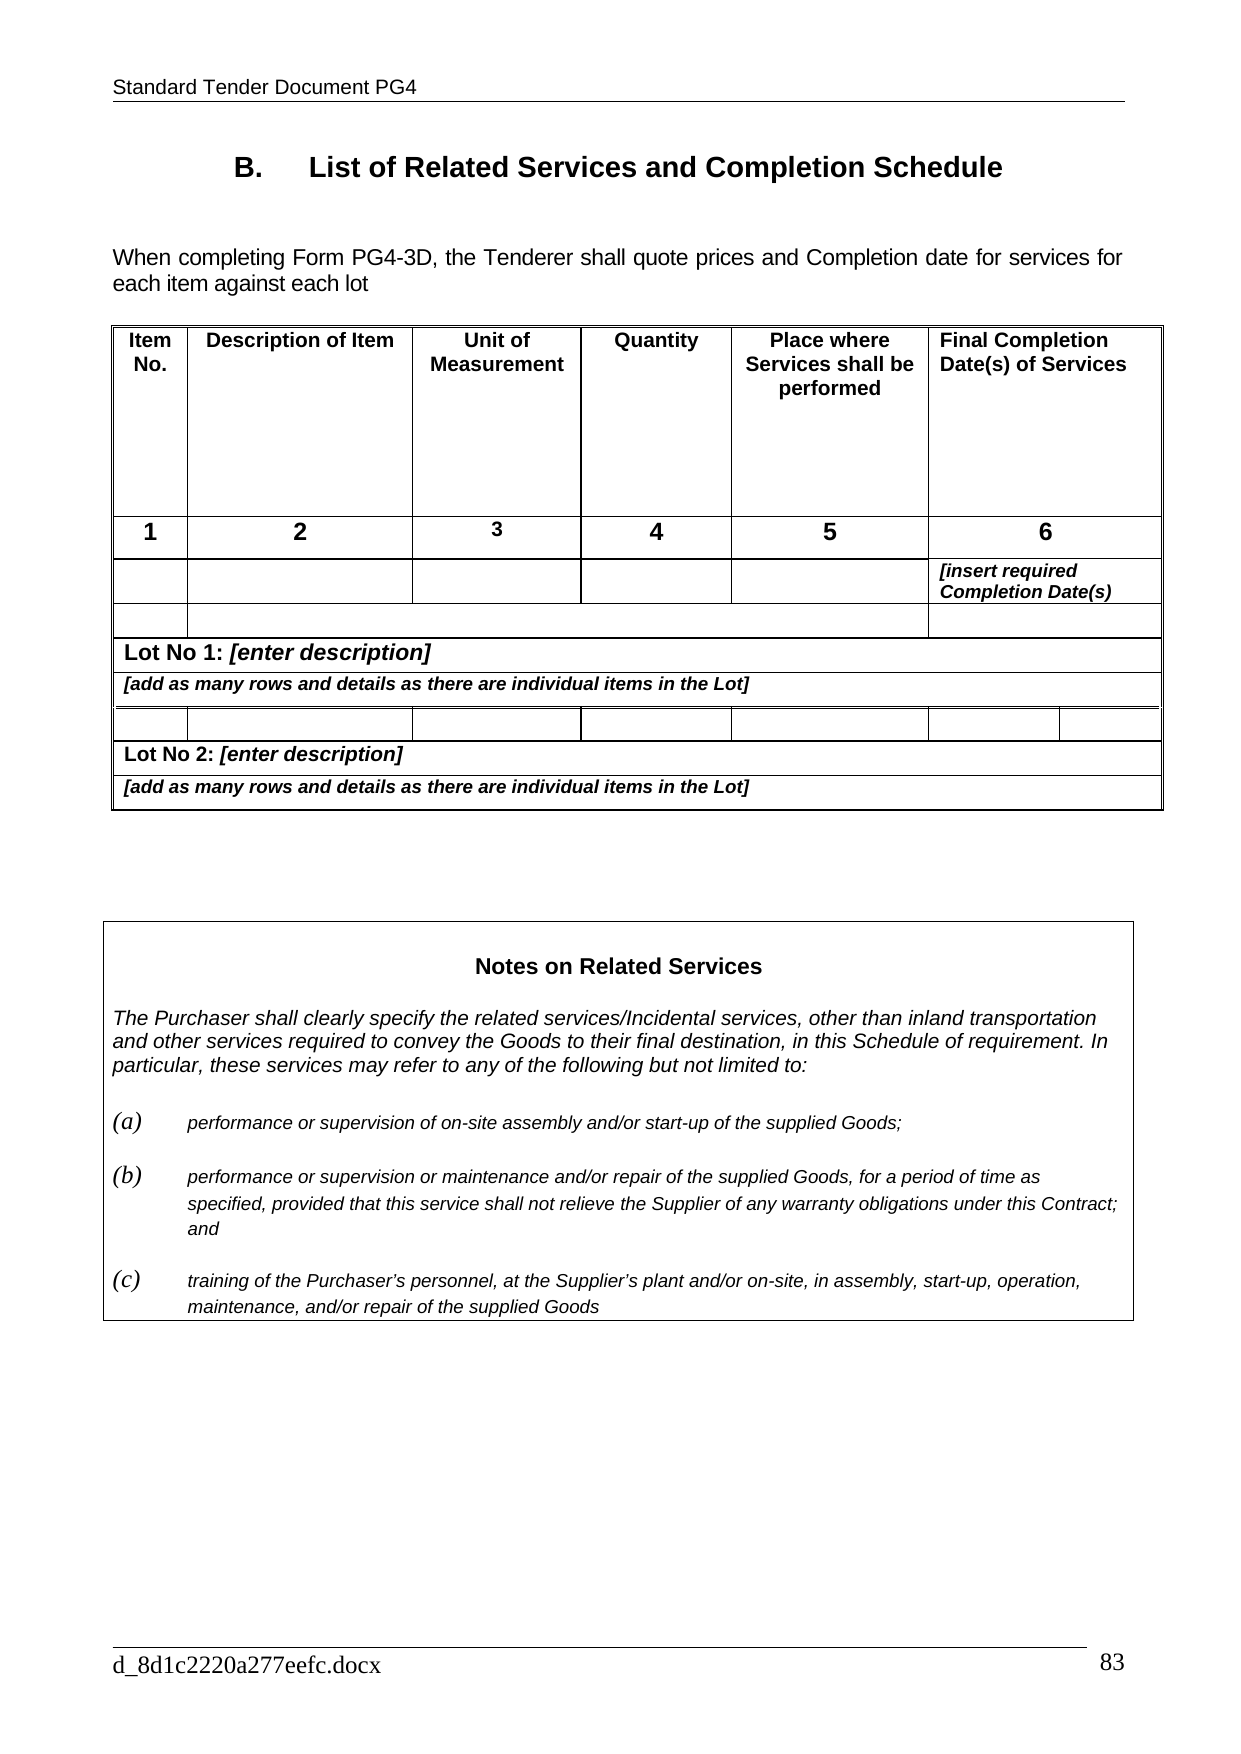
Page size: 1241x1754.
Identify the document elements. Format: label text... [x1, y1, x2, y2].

list training of the Purchaser’s personnel, at the Supplier’s plant and/or on-site, in assembly, start-up, operation, maintenance, and/or repair of the supplied Goods [104, 1261, 1133, 1320]
table_cell 3 [413, 517, 580, 558]
table_cell [insert required Completion Date(s) [929, 559, 1161, 603]
table_header Place where Services shall be performed [732, 328, 928, 516]
table_cell [929, 604, 1161, 637]
table_cell [114, 560, 187, 603]
table_cell [413, 709, 580, 740]
list performance or supervision of on-site assembly and/or start-up of the supplied Goods; [104, 1103, 1133, 1135]
table_cell [732, 560, 928, 603]
text When completing Form PG4-3D, the Tenderer shall quote prices and Completion date for services for each item against each lot [112, 243, 1125, 296]
table_cell [188, 604, 928, 637]
table_cell [413, 560, 580, 603]
table_cell [114, 604, 187, 637]
table_cell 5 [732, 517, 928, 558]
text The Purchaser shall clearly specify the related services/Incidental services, other than inland transportation and other services required to convey the Goods to their final destination, in this Schedule of requirement. In particular, these services may refer to any of the following but not limited to: [112, 1005, 1125, 1077]
table_cell No 1: [enter description] [114, 639, 1161, 671]
table_cell [add as many rows and details as there are individual items in the ] [114, 776, 1161, 809]
list performance or supervision or maintenance and/or repair of the supplied Goods, for a period of time as specified, provided that this service shall not relieve the Supplier of any warranty obligations under this Contract; and [104, 1157, 1133, 1239]
table_cell [add as many rows and details as there are individual items in the ] [114, 673, 1161, 706]
table_cell [188, 709, 412, 740]
table_cell [1060, 706, 1161, 740]
table_cell [188, 560, 412, 603]
table_header Item No. [114, 328, 187, 516]
table_cell [114, 706, 187, 740]
table_cell [582, 560, 731, 603]
table_cell 1 [114, 517, 187, 558]
table_cell [929, 709, 1059, 740]
table_header Unit of Measurement [413, 328, 580, 516]
text Notes on Related Services [112, 953, 1125, 979]
table_cell 6 [929, 517, 1161, 558]
table_cell [582, 709, 731, 740]
text B. List of Related Services and Completion Schedule [112, 150, 1125, 183]
table_header Final Completion Date(s) of Services [929, 328, 1161, 516]
table_cell [732, 709, 928, 740]
table_header Description of Item [188, 328, 412, 516]
table_cell No 2: [enter description] [114, 742, 1161, 774]
table_cell 2 [188, 517, 412, 558]
table_cell 4 [582, 517, 731, 558]
table_header Quantity [582, 328, 731, 516]
